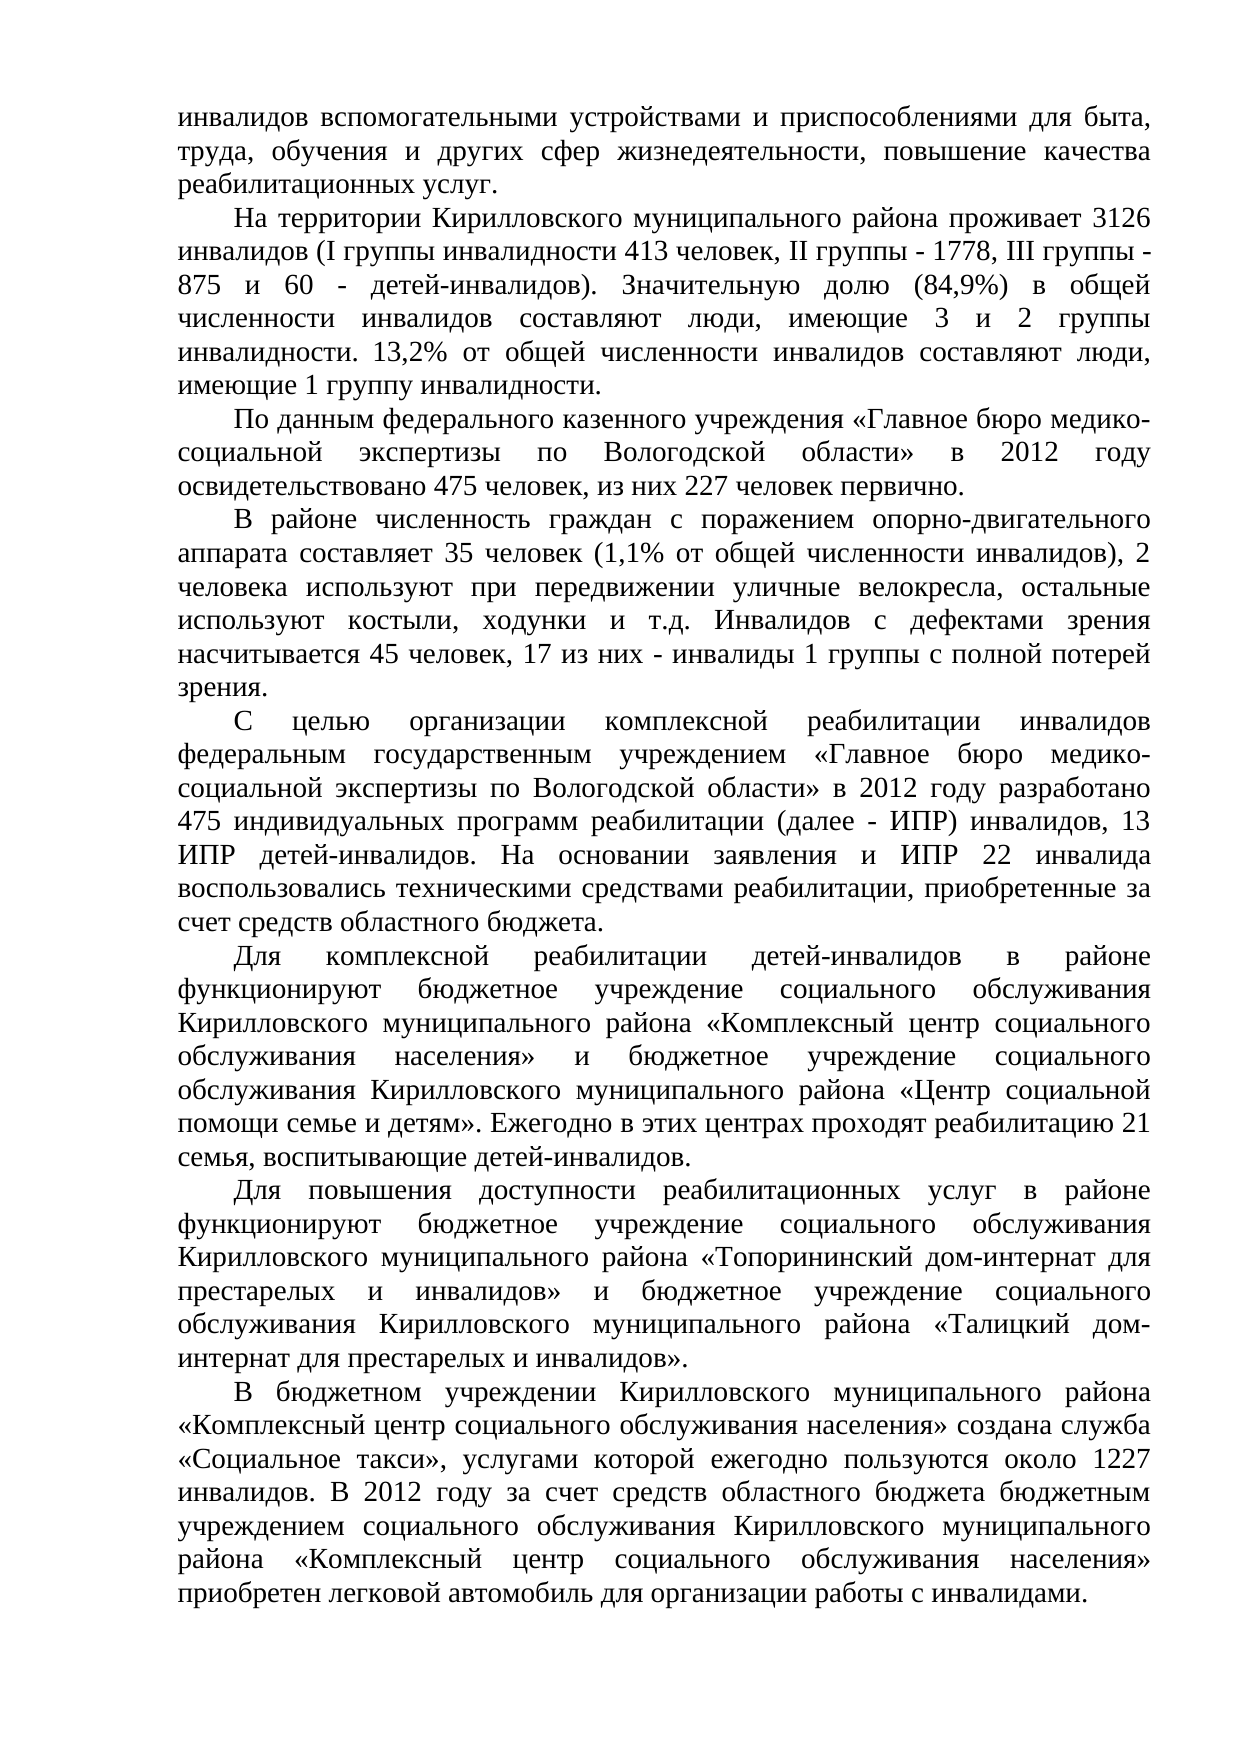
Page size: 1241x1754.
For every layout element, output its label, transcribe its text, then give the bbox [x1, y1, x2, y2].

text В бюджетном учреждении Кирилловского муниципального района «Комплексный центр социального обслуживания населения» создана служба «Социальное такси», услугами которой ежегодно пользуются около 1227 инвалидов. В 2012 году за счет средств областного бюджета бюджетным учреждением социального обслуживания Кирилловского муниципального района «Комплексный центр социального обслуживания населения» приобретен легковой автомобиль для организации работы с инвалидами. [177, 1374, 1152, 1608]
text На территории Кирилловского муниципального района проживает 3126 инвалидов (I группы инвалидности 413 человек, II группы - 1778, III группы - 875 и 60 - детей-инвалидов). Значительную долю (84,9%) в общей численности инвалидов составляют люди, имеющие 3 и 2 группы инвалидности. 13,2% от общей численности инвалидов составляют люди, имеющие 1 группу инвалидности. [177, 200, 1152, 401]
text С целью организации комплексной реабилитации инвалидов федеральным государственным учреждением «Главное бюро медико-социальной экспертизы по Вологодской области» в 2012 году разработано 475 индивидуальных программ реабилитации (далее - ИПР) инвалидов, 13 ИПР детей-инвалидов. На основании заявления и ИПР 22 инвалида воспользовались техническими средствами реабилитации, приобретенные за счет средств областного бюджета. [177, 703, 1152, 938]
text В районе численность граждан с поражением опорно-двигательного аппарата составляет 35 человек (1,1% от общей численности инвалидов), 2 человека используют при передвижении уличные велокресла, остальные используют костыли, ходунки и т.д. Инвалидов с дефектами зрения насчитывается 45 человек, 17 из них - инвалиды 1 группы с полной потерей зрения. [177, 502, 1152, 703]
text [177, 99, 1152, 200]
text Для комплексной реабилитации детей-инвалидов в районе функционируют бюджетное учреждение социального обслуживания Кирилловского муниципального района «Комплексный центр социального обслуживания населения» и бюджетное учреждение социального обслуживания Кирилловского муниципального района «Центр социальной помощи семье и детям». Ежегодно в этих центрах проходят реабилитацию 21 семья, воспитывающие детей-инвалидов. [177, 938, 1152, 1172]
text Для повышения доступности реабилитационных услуг в районе функционируют бюджетное учреждение социального обслуживания Кирилловского муниципального района «Топорининский дом-интернат для престарелых и инвалидов» и бюджетное учреждение социального обслуживания Кирилловского муниципального района «Талицкий дом-интернат для престарелых и инвалидов». [177, 1172, 1152, 1374]
text По данным федерального казенного учреждения «Главное бюро медико-социальной экспертизы по Вологодской области» в 2012 году освидетельствовано 475 человек, из них 227 человек первично. [177, 401, 1152, 502]
